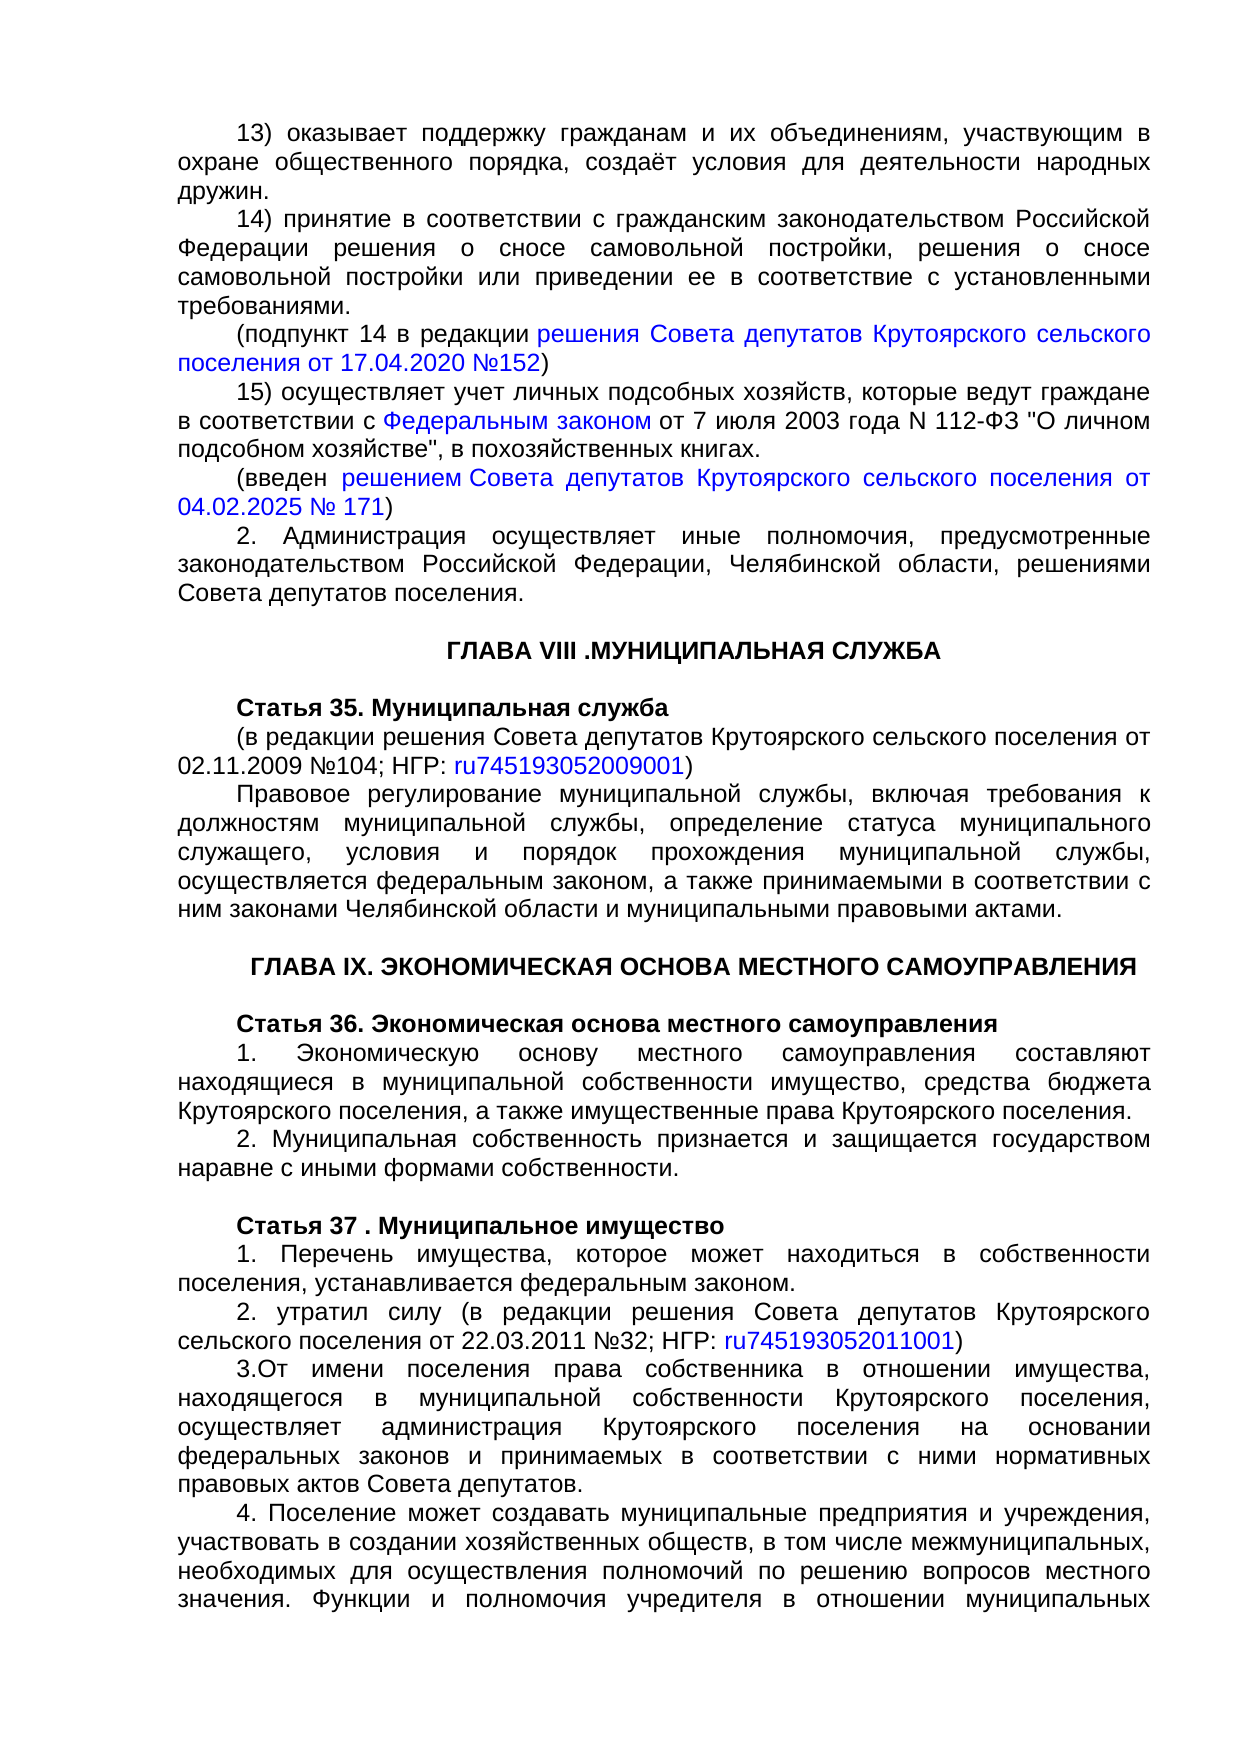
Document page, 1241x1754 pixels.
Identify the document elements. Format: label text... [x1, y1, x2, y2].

text 2. утратил силу (в редакции решения Совета депутатов Крутоярского сельского поселения от 22.03.2011 №32; НГР: ru745193052011001) [177, 1297, 1152, 1354]
text Статья 35. Муниципальная служба [177, 693, 1152, 722]
text (подпункт 14 в редакции решения Совета депутатов Крутоярского сельского поселения от 17.04.2020 №152) [177, 319, 1152, 377]
text 1. Экономическую основу местного самоуправления составляют находящиеся в муниципальной собственности имущество, средства бюджета Крутоярского поселения, а также имущественные права Крутоярского поселения. [177, 1038, 1152, 1124]
text 13) оказывает поддержку гражданам и их объединениям, участвующим в охране общественного порядка, создаёт условия для деятельности народных дружин. [177, 118, 1152, 204]
text Правовое регулирование муниципальной службы, включая требования к должностям муниципальной службы, определение статуса муниципального служащего, условия и порядок прохождения муниципальной службы, осуществляется федеральным законом, а также принимаемыми в соответствии с ним законами Челябинской области и муниципальными правовыми актами. [177, 779, 1152, 923]
text ГЛАВА IX. ЭКОНОМИЧЕСКАЯ ОСНОВА МЕСТНОГО САМОУПРАВЛЕНИЯ [177, 952, 1152, 981]
text 2. Администрация осуществляет иные полномочия, предусмотренные законодательством Российской Федерации, Челябинской области, решениями Совета депутатов поселения. [177, 521, 1152, 607]
text 14) принятие в соответствии с гражданским законодательством Российской Федерации решения о сносе самовольной постройки, решения о сносе самовольной постройки или приведении ее в соответствие с установленными требованиями. [177, 204, 1152, 319]
text ГЛАВА VIII .МУНИЦИПАЛЬНАЯ СЛУЖБА [177, 636, 1152, 664]
text (в редакции решения Совета депутатов Крутоярского сельского поселения от 02.11.2009 №104; НГР: ru745193052009001) [177, 722, 1152, 779]
text 1. Перечень имущества, которое может находиться в собственности поселения, устанавливается федеральным законом. [177, 1239, 1152, 1297]
text Статья 36. Экономическая основа местного самоуправления [177, 1009, 1152, 1038]
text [177, 1498, 1152, 1613]
text 2. Муниципальная собственность признается и защищается государством наравне с иными формами собственности. [177, 1124, 1152, 1182]
text 3.От имени поселения права собственника в отношении имущества, находящегося в муниципальной собственности Крутоярского поселения, осуществляет администрация Крутоярского поселения на основании федеральных законов и принимаемых в соответствии с ними нормативных правовых актов Совета депутатов. [177, 1354, 1152, 1498]
text (введен решением Совета депутатов Крутоярского сельского поселения от 04.02.2025 № 171) [177, 463, 1152, 521]
text Статья 37 . Муниципальное имущество [177, 1211, 1152, 1239]
text 15) осуществляет учет личных подсобных хозяйств, которые ведут граждане в соответствии с Федеральным законом от 7 июля 2003 года N 112-ФЗ "О личном подсобном хозяйстве", в похозяйственных книгах. [177, 377, 1152, 463]
